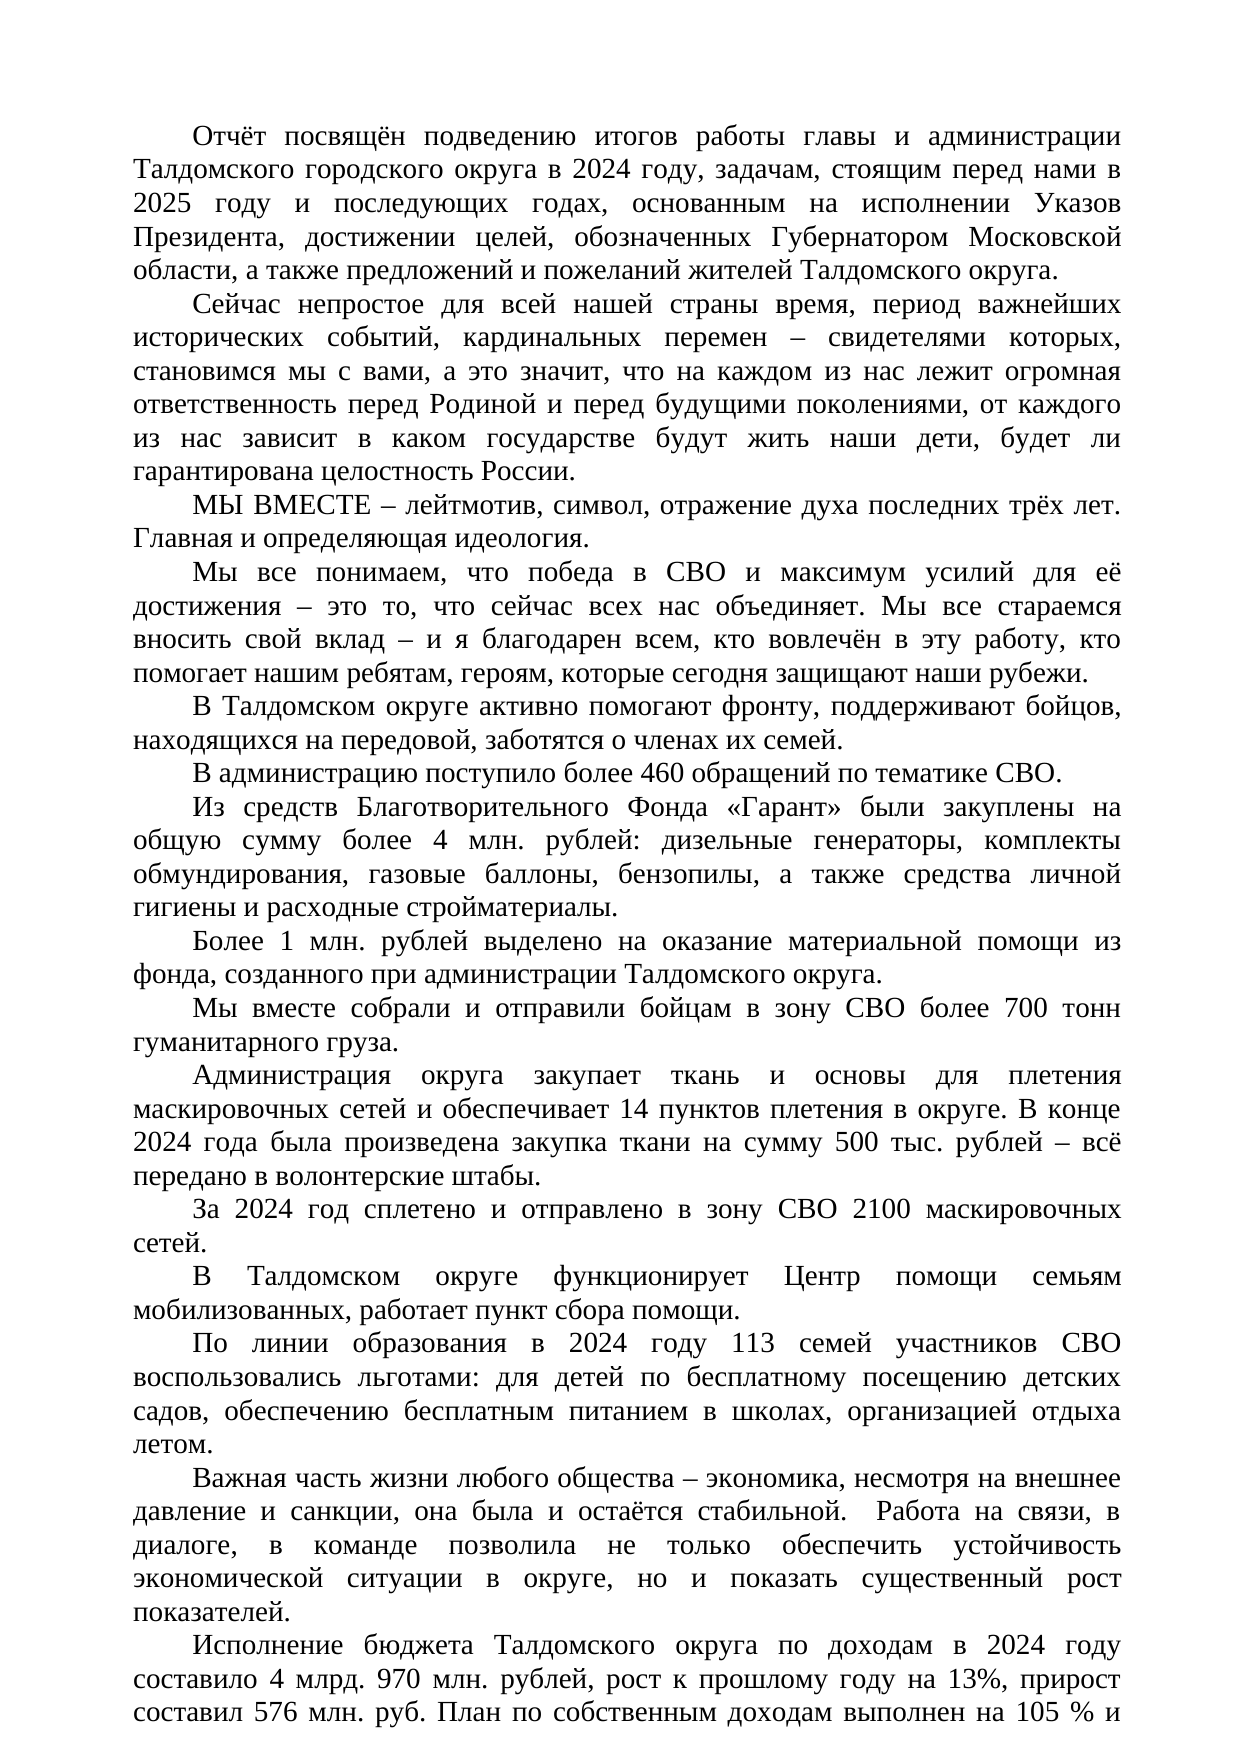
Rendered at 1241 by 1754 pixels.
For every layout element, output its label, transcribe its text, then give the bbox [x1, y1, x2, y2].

text Мы все понимаем, что победа в СВО и максимум усилий для её достижения – это то, что сейчас всех нас объединяет. Мы все стараемся вносить свой вклад – и я благодарен всем, кто вовлечён в эту работу, кто помогает нашим ребятам, героям, которые сегодня защищают наши рубежи. [133, 554, 1122, 688]
text За 2024 год сплетено и отправлено в зону СВО 2100 маскировочных сетей. [133, 1191, 1122, 1258]
text В Талдомском округе активно помогают фронту, поддерживают бойцов, находящихся на передовой, заботятся о членах их семей. [133, 688, 1122, 755]
text Важная часть жизни любого общества – экономика, несмотря на внешнее давление и санкции, она была и остаётся стабильной. Работа на связи, в диалоге, в команде позволила не только обеспечить устойчивость экономической ситуации в округе, но и показать существенный рост показателей. [133, 1460, 1122, 1627]
text Мы вместе собрали и отправили бойцам в зону СВО более 700 тонн гуманитарного груза. [133, 990, 1122, 1057]
text Сейчас непростое для всей нашей страны время, период важнейших исторических событий, кардинальных перемен – свидетелями которых, становимся мы с вами, а это значит, что на каждом из нас лежит огромная ответственность перед Родиной и перед будущими поколениями, от каждого из нас зависит в каком государстве будут жить наши дети, будет ли гарантирована целостность России. [133, 286, 1122, 487]
text По линии образования в 2024 году 113 семей участников СВО воспользовались льготами: для детей по бесплатному посещению детских садов, обеспечению бесплатным питанием в школах, организацией отдыха летом. [133, 1326, 1122, 1460]
text Администрация округа закупает ткань и основы для плетения маскировочных сетей и обеспечивает 14 пунктов плетения в округе. В конце 2024 года была произведена закупка ткани на сумму 500 тыс. рублей – всё передано в волонтерские штабы. [133, 1057, 1122, 1191]
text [133, 1627, 1122, 1728]
text Более 1 млн. рублей выделено на оказание материальной помощи из фонда, созданного при администрации Талдомского округа. [133, 923, 1122, 990]
text В администрацию поступило более 460 обращений по тематике СВО. [133, 755, 1122, 789]
text МЫ ВМЕСТЕ – лейтмотив, символ, отражение духа последних трёх лет. Главная и определяющая идеология. [133, 487, 1122, 554]
text Отчёт посвящён подведению итогов работы главы и администрации Талдомского городского округа в 2024 году, задачам, стоящим перед нами в 2025 году и последующих годах, основанным на исполнении Указов Президента, достижении целей, обозначенных Губернатором Московской области, а также предложений и пожеланий жителей Талдомского округа. [133, 118, 1122, 286]
text В Талдомском округе функционирует Центр помощи семьям мобилизованных, работает пункт сбора помощи. [133, 1258, 1122, 1326]
text Из средств Благотворительного Фонда «Гарант» были закуплены на общую сумму более 4 млн. рублей: дизельные генераторы, комплекты обмундирования, газовые баллоны, бензопилы, а также средства личной гигиены и расходные стройматериалы. [133, 789, 1122, 923]
